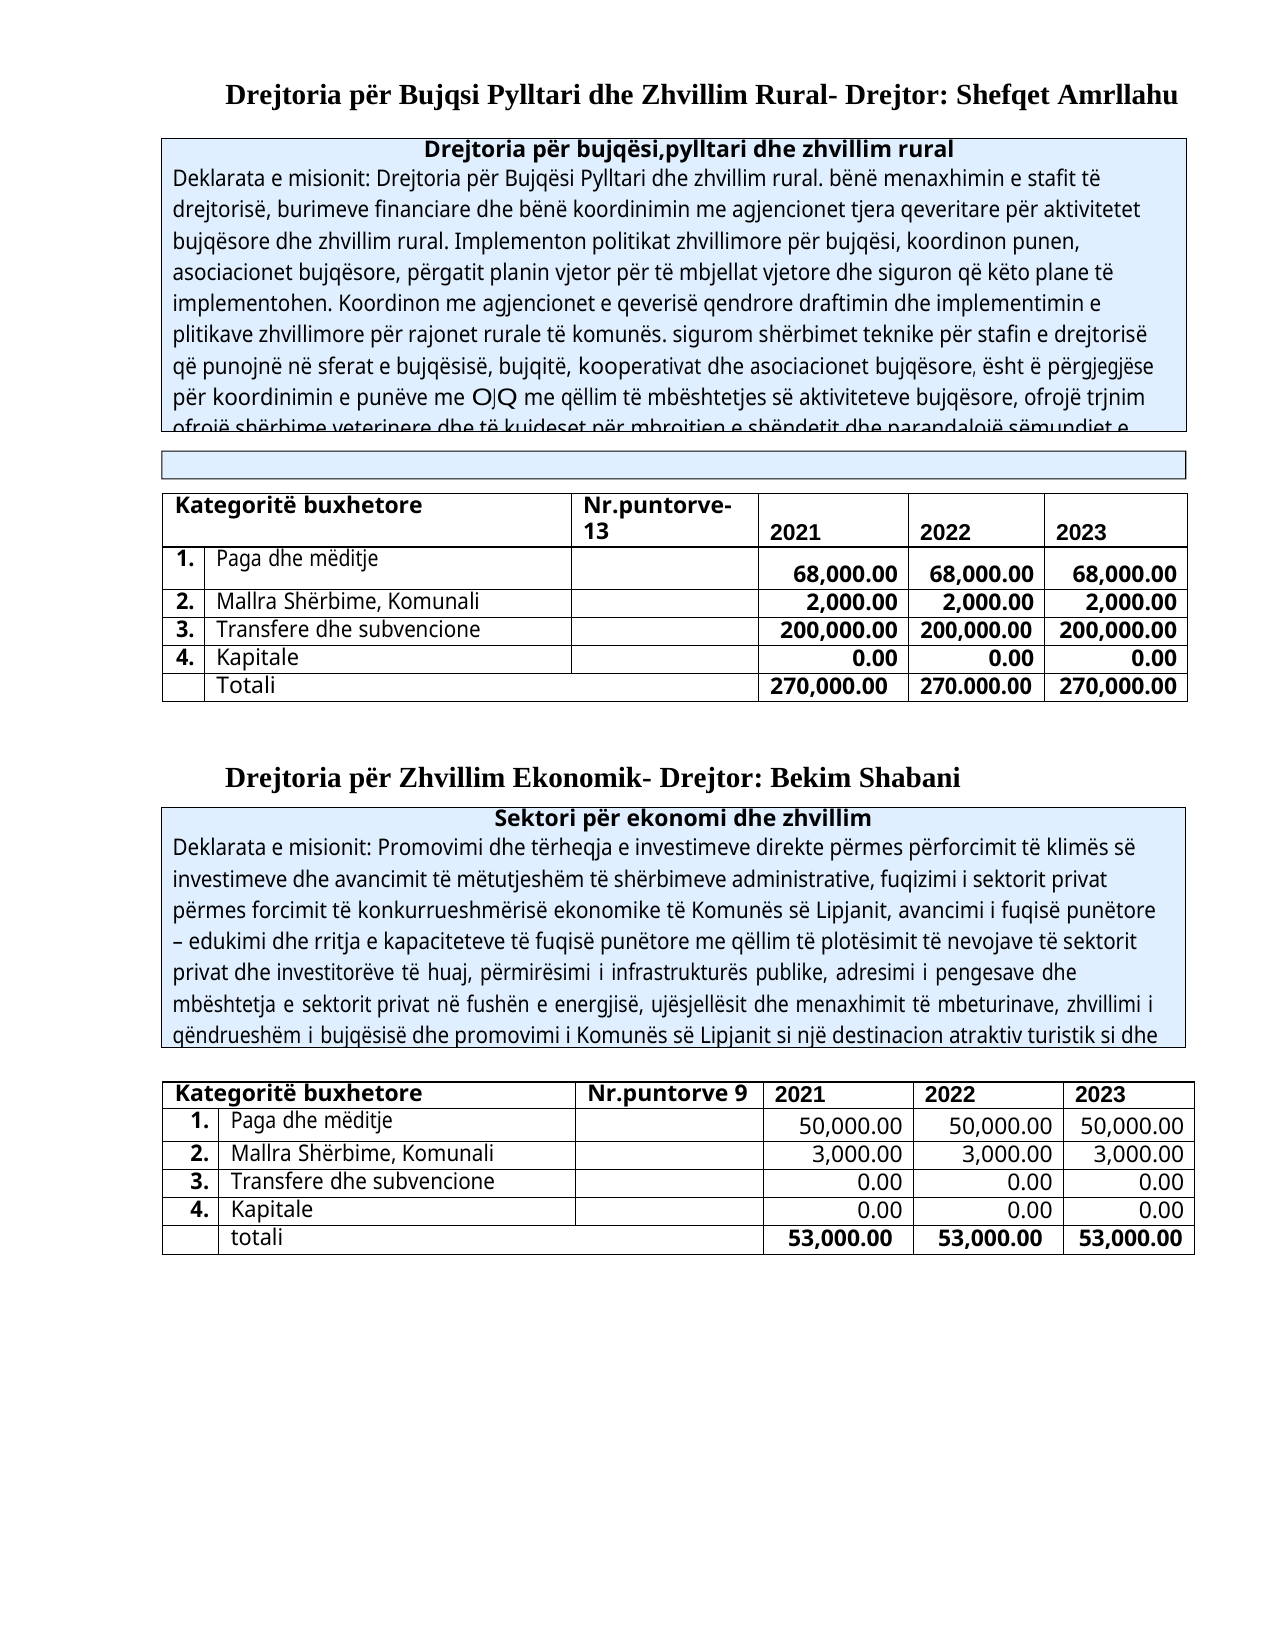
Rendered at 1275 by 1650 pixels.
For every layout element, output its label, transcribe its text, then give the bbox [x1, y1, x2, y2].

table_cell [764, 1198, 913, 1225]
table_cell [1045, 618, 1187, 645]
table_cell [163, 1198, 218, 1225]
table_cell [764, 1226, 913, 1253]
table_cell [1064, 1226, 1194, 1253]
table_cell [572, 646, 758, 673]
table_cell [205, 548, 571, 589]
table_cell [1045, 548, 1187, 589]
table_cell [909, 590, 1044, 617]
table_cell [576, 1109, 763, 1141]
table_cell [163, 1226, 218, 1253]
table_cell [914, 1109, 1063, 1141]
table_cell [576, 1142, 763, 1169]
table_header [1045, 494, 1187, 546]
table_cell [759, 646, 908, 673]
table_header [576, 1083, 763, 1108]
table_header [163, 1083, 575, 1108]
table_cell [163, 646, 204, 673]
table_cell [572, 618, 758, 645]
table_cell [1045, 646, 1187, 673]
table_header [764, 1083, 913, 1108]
text Drejtoria për Bujqsi Pylltari dhe Zhvillim Rural- Drejtor: Shefqet Amrllahu [224, 77, 1180, 111]
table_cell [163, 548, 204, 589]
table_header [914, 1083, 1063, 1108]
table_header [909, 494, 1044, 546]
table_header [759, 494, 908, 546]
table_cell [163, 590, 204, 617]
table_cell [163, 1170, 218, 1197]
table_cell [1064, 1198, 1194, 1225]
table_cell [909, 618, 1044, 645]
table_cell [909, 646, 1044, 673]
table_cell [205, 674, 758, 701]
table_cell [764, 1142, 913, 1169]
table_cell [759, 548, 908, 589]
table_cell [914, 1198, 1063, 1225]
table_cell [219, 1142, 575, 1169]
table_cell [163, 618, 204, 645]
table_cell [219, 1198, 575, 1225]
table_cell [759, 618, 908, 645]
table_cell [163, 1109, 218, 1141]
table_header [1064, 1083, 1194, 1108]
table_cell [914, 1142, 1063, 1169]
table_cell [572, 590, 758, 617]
text Drejtoria për Zhvillim Ekonomik- Drejtor: Bekim Shabani [225, 760, 1275, 793]
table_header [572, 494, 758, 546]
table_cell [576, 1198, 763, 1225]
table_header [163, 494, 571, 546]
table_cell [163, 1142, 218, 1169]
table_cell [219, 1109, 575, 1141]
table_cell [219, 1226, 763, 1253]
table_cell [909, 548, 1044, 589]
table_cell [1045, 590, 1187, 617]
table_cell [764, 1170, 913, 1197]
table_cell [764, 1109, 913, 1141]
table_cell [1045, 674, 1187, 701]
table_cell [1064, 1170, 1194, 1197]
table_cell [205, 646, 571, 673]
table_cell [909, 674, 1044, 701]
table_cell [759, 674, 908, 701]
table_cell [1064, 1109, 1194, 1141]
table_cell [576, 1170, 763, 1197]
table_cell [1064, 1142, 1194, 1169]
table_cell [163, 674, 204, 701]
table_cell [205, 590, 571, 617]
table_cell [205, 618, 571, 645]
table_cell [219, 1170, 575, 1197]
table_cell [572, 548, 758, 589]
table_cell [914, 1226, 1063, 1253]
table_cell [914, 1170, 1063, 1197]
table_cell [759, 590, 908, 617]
